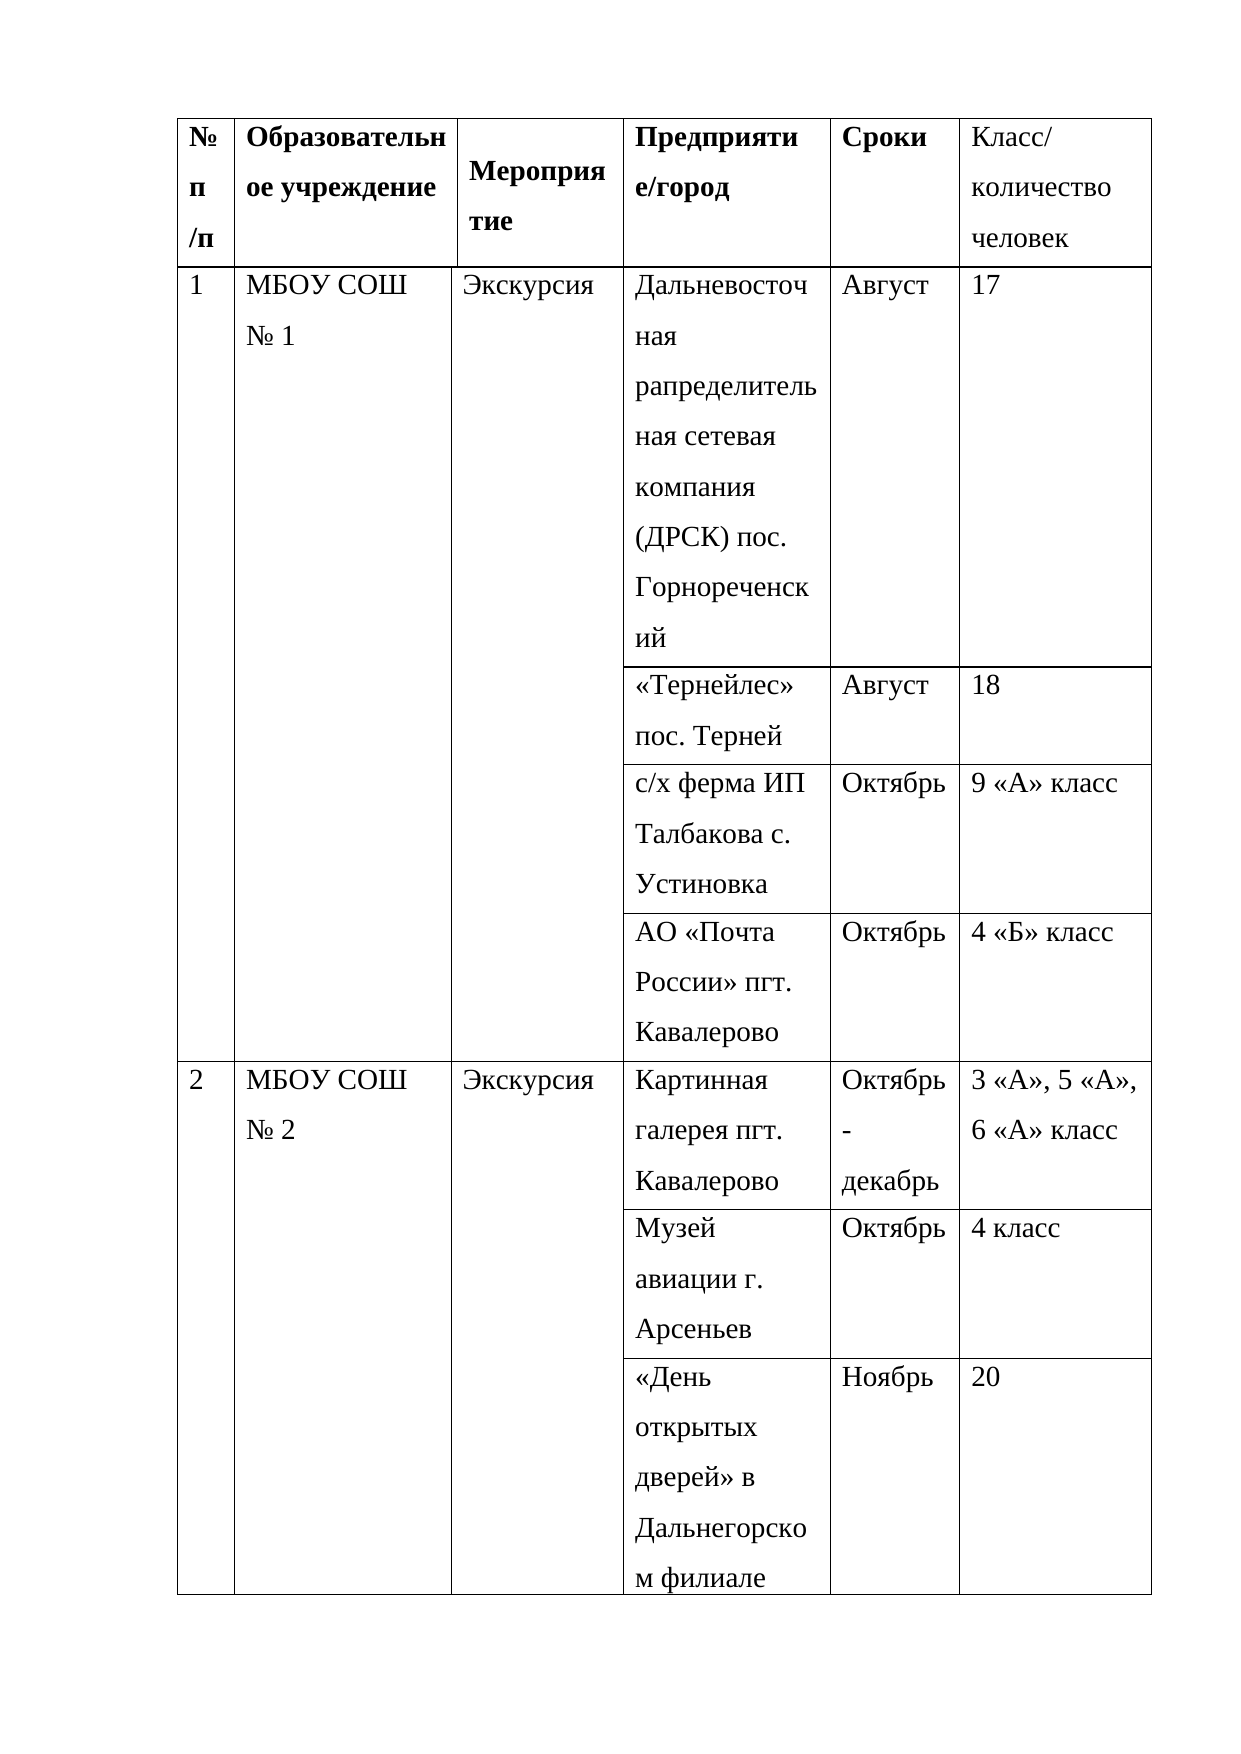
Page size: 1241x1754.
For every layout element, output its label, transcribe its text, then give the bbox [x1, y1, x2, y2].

table_cell 18 [960, 668, 1151, 764]
table_cell 4 «Б» класс [960, 914, 1151, 1061]
table_cell 9 «А» класс [960, 765, 1151, 913]
table_cell Картинная галерея пгт. Кавалерово [624, 1062, 830, 1209]
table_cell 1 [178, 268, 234, 1061]
table_cell Август [831, 668, 959, 764]
table_cell Октябрь [831, 1210, 959, 1358]
table_cell 4 класс [960, 1210, 1151, 1358]
table_cell 17 [960, 268, 1151, 666]
table_cell 3 «А», 5 «А», 6 «А» класс [960, 1062, 1151, 1209]
table_cell Музей авиации г. Арсеньев [624, 1210, 830, 1358]
table_cell Август [831, 268, 959, 666]
table_header Сроки [831, 119, 959, 266]
table_cell Ноябрь [831, 1359, 959, 1593]
table_header Предприятие/город [624, 119, 830, 266]
table_cell МБОУ СОШ № 1 [235, 268, 451, 1061]
table_cell «Тернейлес» пос. Терней [624, 668, 830, 764]
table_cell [624, 1359, 830, 1593]
table_cell 20 [960, 1359, 1151, 1593]
table_cell МБОУ СОШ № 2 [235, 1062, 451, 1593]
table_header Образовательное учреждение [235, 119, 457, 266]
table_cell с/х ферма ИП Талбакова с. Устиновка [624, 765, 830, 913]
table_header Класс/количество человек [960, 119, 1151, 266]
table_cell Октябрь [831, 914, 959, 1061]
table_cell Экскурсия [452, 268, 623, 1061]
table_cell Октябрь-декабрь [831, 1062, 959, 1209]
table_cell АО «Почта России» пгт. Кавалерово [624, 914, 830, 1061]
table_cell Экскурсия [452, 1062, 623, 1593]
table_cell 2 [178, 1062, 234, 1593]
table_header Мероприятие [458, 119, 623, 266]
table_cell Октябрь [831, 765, 959, 913]
table_header № п/п [178, 119, 234, 266]
table_cell Дальневосточная рапределительная сетевая компания (ДРСК) пос. Горнореченский [624, 268, 830, 666]
